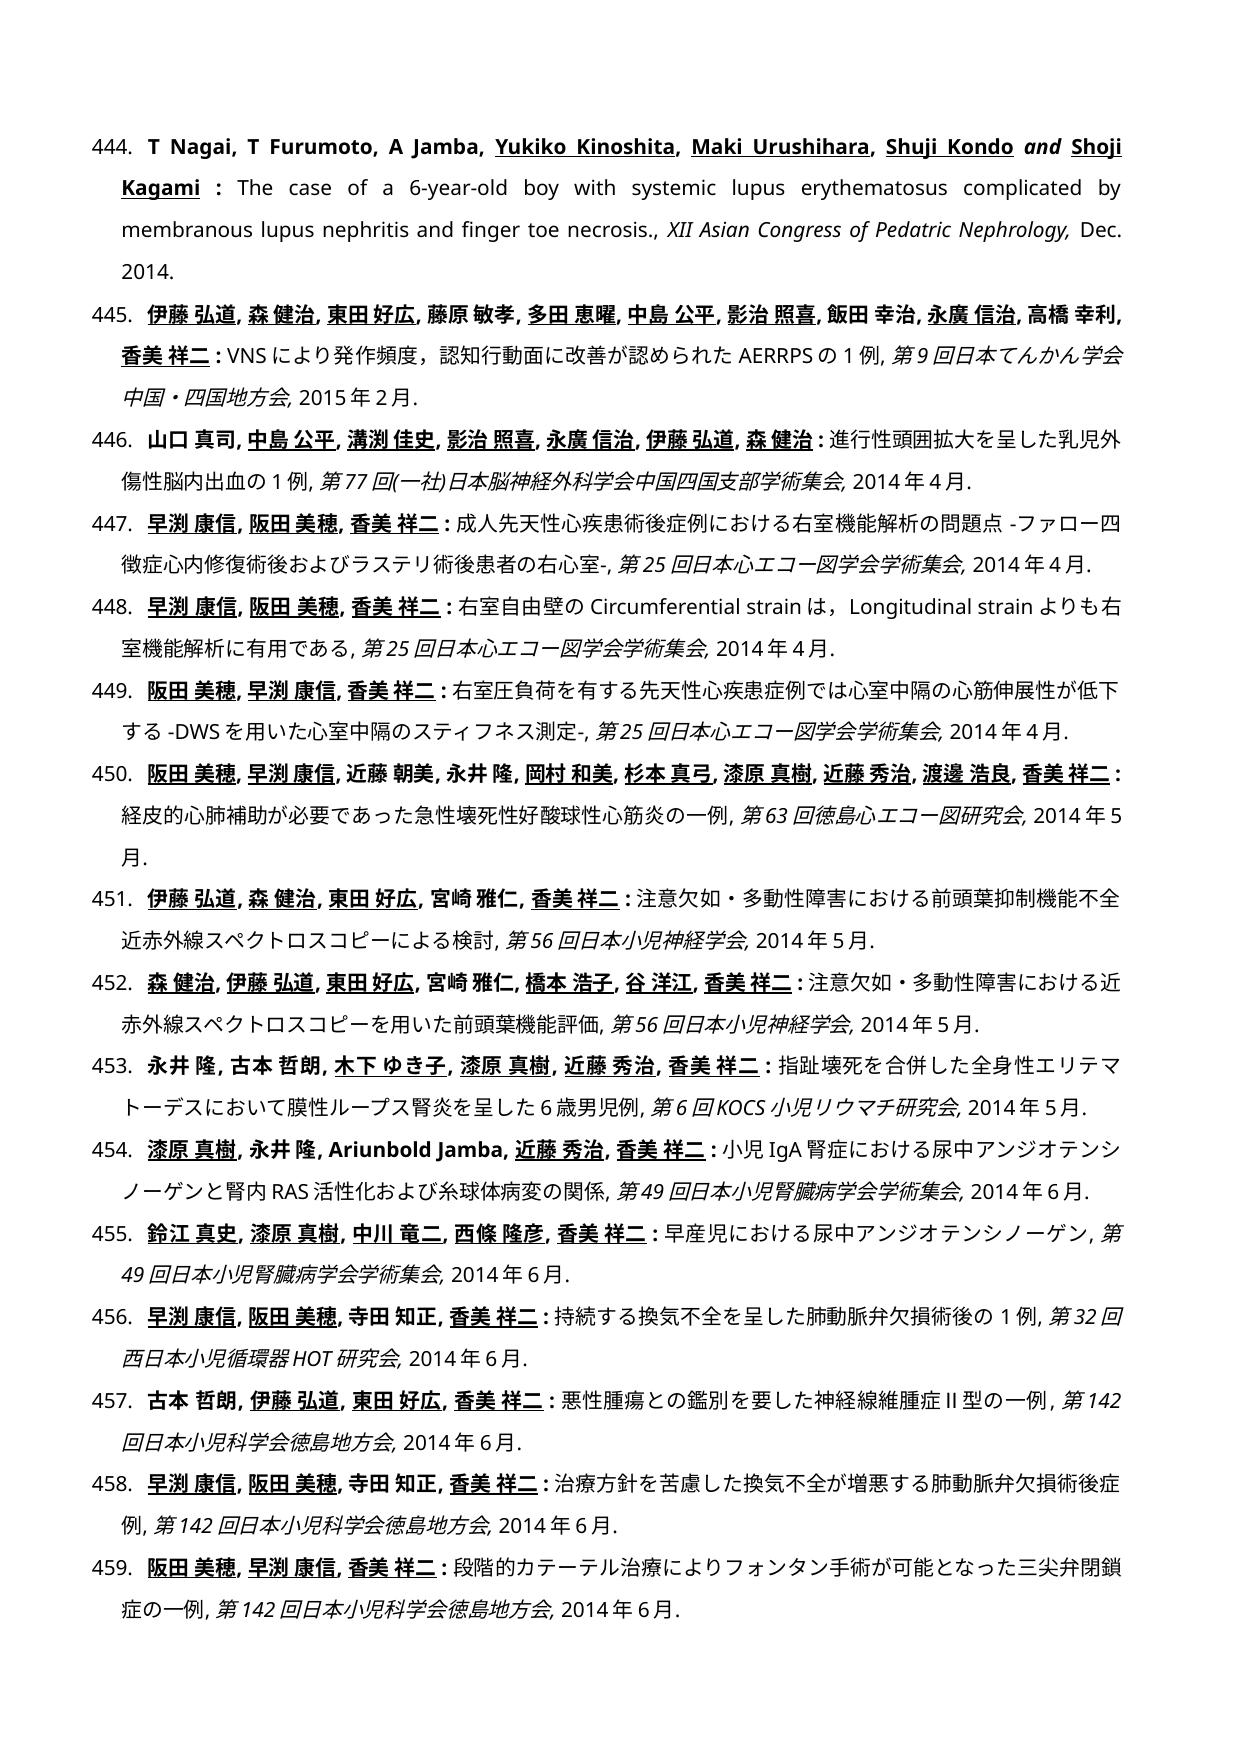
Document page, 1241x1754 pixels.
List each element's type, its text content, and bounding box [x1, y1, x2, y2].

list 早渕 康信, 阪田 美穂, 香美 祥二 : 成人先天性心疾患術後症例における右室機能解析の問題点 -ファロー四徴症心内修復術後およびラステリ術後患者の右心室-, 第25回日本心エコー図学会学術集会, 2014年4月. [92, 501, 1122, 584]
list T Nagai, T Furumoto, A Jamba, Yukiko Kinoshita, Maki Urushihara, Shuji Kondo and Shoji Kagami : The case of a 6-year-old boy with systemic lupus erythematosus complicated by membranous lupus nephritis and finger toe necrosis., XII Asian Congress of Pedatric Nephrology, Dec. 2014. [92, 125, 1122, 292]
list 早渕 康信, 阪田 美穂, 香美 祥二 : 右室自由壁のCircumferential strainは，Longitudinal strainよりも右室機能解析に有用である, 第25回日本心エコー図学会学術集会, 2014年4月. [92, 584, 1122, 668]
list 永井 隆, 古本 哲朗, 木下 ゆき子, 漆原 真樹, 近藤 秀治, 香美 祥二 : 指趾壊死を合併した全身性エリテマトーデスにおいて膜性ループス腎炎を呈した6歳男児例, 第6回KOCS小児リウマチ研究会, 2014年5月. [92, 1044, 1122, 1128]
list 早渕 康信, 阪田 美穂, 寺田 知正, 香美 祥二 : 治療方針を苦慮した換気不全が増悪する肺動脈弁欠損術後症例, 第142回日本小児科学会徳島地方会, 2014年6月. [92, 1462, 1122, 1545]
list 伊藤 弘道, 森 健治, 東田 好広, 藤原 敏孝, 多田 恵曜, 中島 公平, 影治 照喜, 飯田 幸治, 永廣 信治, 高橋 幸利, 香美 祥二 : VNSにより発作頻度，認知行動面に改善が認められたAERRPSの1例, 第9回日本てんかん学会中国・四国地方会, 2015年2月. [92, 292, 1122, 417]
list 伊藤 弘道, 森 健治, 東田 好広, 宮崎 雅仁, 香美 祥二 : 注意欠如・多動性障害における前頭葉抑制機能不全 近赤外線スペクトロスコピーによる検討, 第56回日本小児神経学会, 2014年5月. [92, 877, 1122, 961]
list 山口 真司, 中島 公平, 溝渕 佳史, 影治 照喜, 永廣 信治, 伊藤 弘道, 森 健治 : 進行性頭囲拡大を呈した乳児外傷性脳内出血の1例, 第77回(一社)日本脳神経外科学会中国四国支部学術集会, 2014年4月. [92, 417, 1122, 501]
list 森 健治, 伊藤 弘道, 東田 好広, 宮崎 雅仁, 橋本 浩子, 谷 洋江, 香美 祥二 : 注意欠如・多動性障害における近赤外線スペクトロスコピーを用いた前頭葉機能評価, 第56回日本小児神経学会, 2014年5月. [92, 961, 1122, 1044]
list 阪田 美穂, 早渕 康信, 近藤 朝美, 永井 隆, 岡村 和美, 杉本 真弓, 漆原 真樹, 近藤 秀治, 渡邊 浩良, 香美 祥二 : 経皮的心肺補助が必要であった急性壊死性好酸球性心筋炎の一例, 第63回徳島心エコー図研究会, 2014年5月. [92, 752, 1122, 877]
list 鈴江 真史, 漆原 真樹, 中川 竜二, 西條 隆彦, 香美 祥二 : 早産児における尿中アンジオテンシノーゲン, 第49回日本小児腎臓病学会学術集会, 2014年6月. [92, 1211, 1122, 1295]
list 早渕 康信, 阪田 美穂, 寺田 知正, 香美 祥二 : 持続する換気不全を呈した肺動脈弁欠損術後の1例, 第32回 西日本小児循環器HOT研究会, 2014年6月. [92, 1295, 1122, 1378]
list 古本 哲朗, 伊藤 弘道, 東田 好広, 香美 祥二 : 悪性腫瘍との鑑別を要した神経線維腫症Ⅱ型の一例, 第142回日本小児科学会徳島地方会, 2014年6月. [92, 1378, 1122, 1462]
list 阪田 美穂, 早渕 康信, 香美 祥二 : 段階的カテーテル治療によりフォンタン手術が可能となった三尖弁閉鎖症の一例, 第142回日本小児科学会徳島地方会, 2014年6月. [92, 1545, 1122, 1629]
list 漆原 真樹, 永井 隆, Ariunbold Jamba, 近藤 秀治, 香美 祥二 : 小児IgA腎症における尿中アンジオテンシノーゲンと腎内RAS活性化および糸球体病変の関係, 第49回日本小児腎臓病学会学術集会, 2014年6月. [92, 1128, 1122, 1211]
list 阪田 美穂, 早渕 康信, 香美 祥二 : 右室圧負荷を有する先天性心疾患症例では心室中隔の心筋伸展性が低下する -DWSを用いた心室中隔のスティフネス測定-, 第25回日本心エコー図学会学術集会, 2014年4月. [92, 668, 1122, 752]
